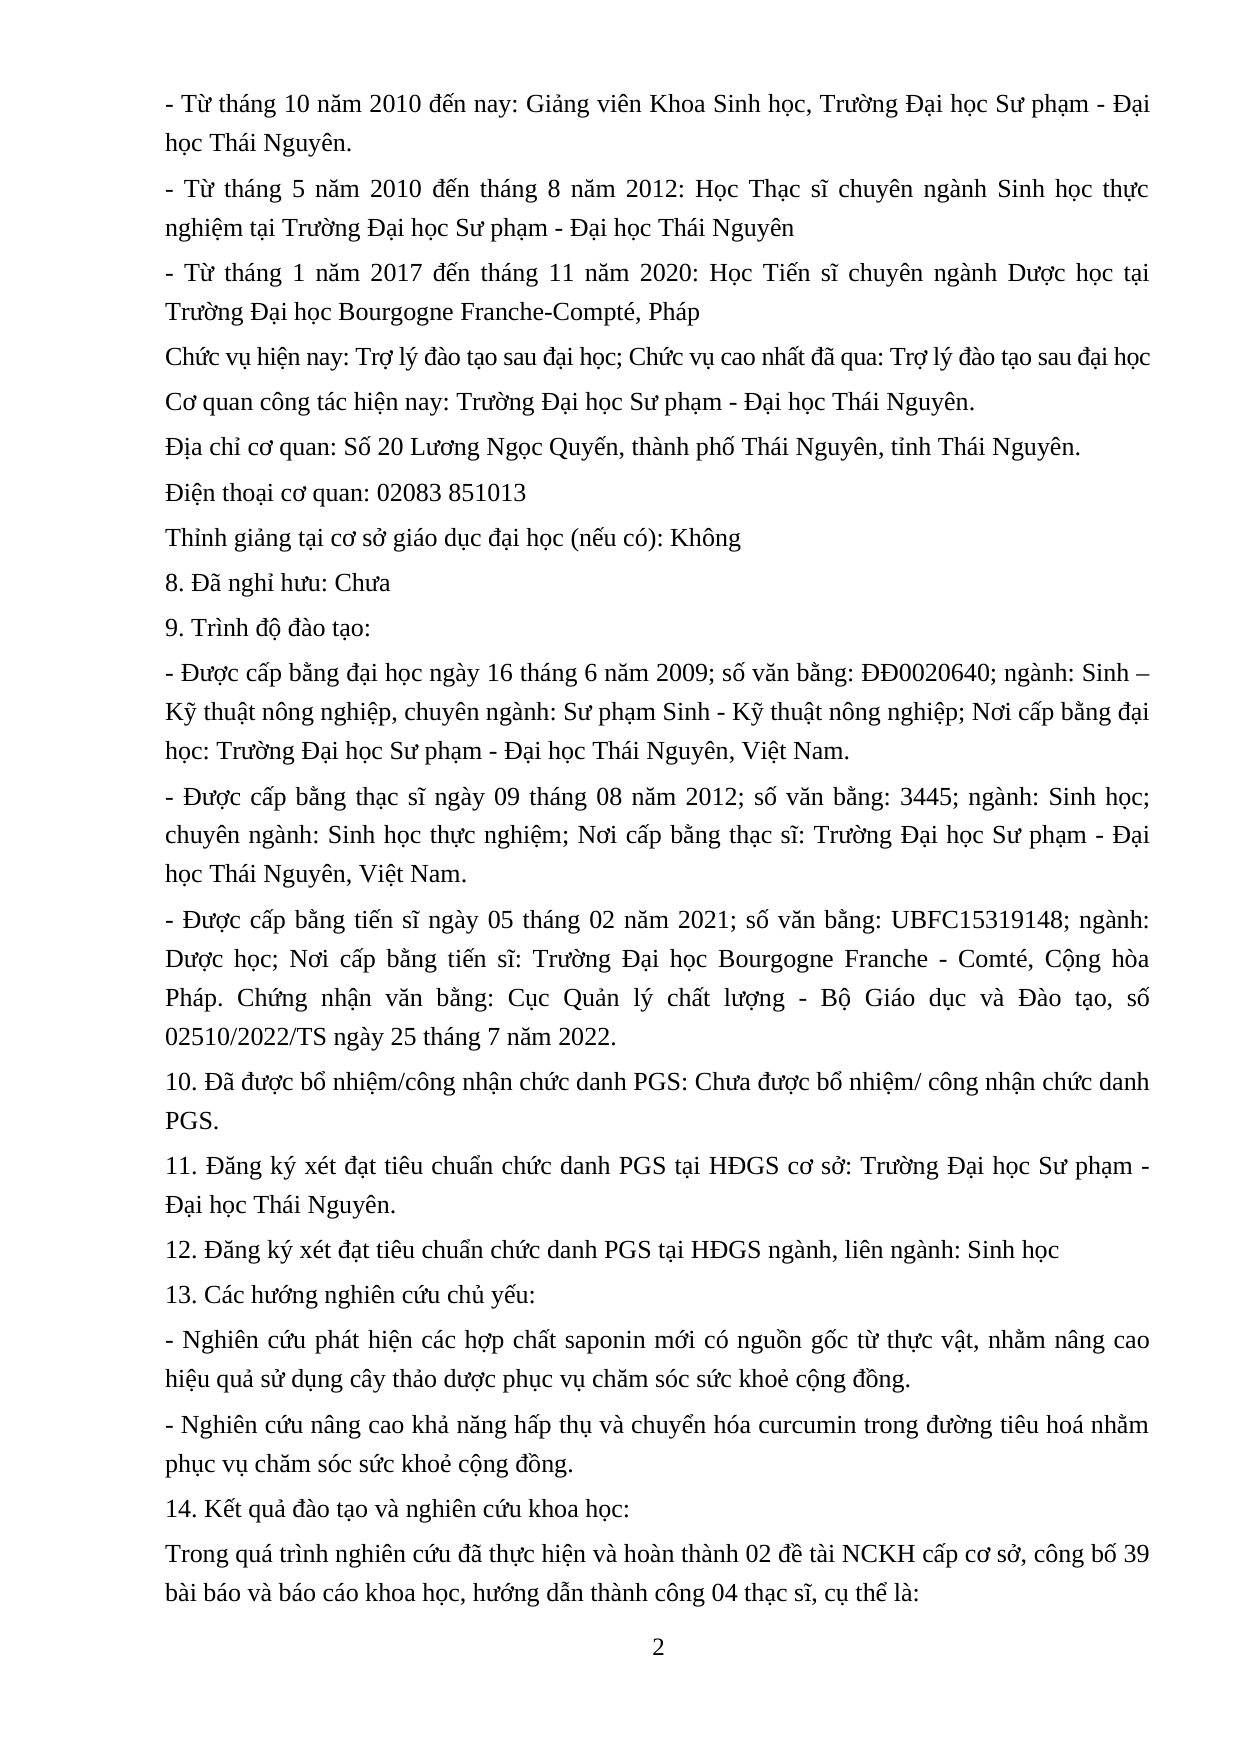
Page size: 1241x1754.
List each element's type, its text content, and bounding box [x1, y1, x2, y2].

text - Được cấp bằng thạc sĩ ngày 09 tháng 08 năm 2012; số văn bằng: 3445; ngành: Sinh học; chuyên ngành: Sinh học thực nghiệm; Nơi cấp bằng thạc sĩ: Trường Đại học Sư phạm - Đại học Thái Nguyên, Việt Nam. [165, 781, 1152, 888]
text 13. Các hướng nghiên cứu chủ yếu: [165, 1279, 1152, 1309]
text Cơ quan công tác hiện nay: Trường Đại học Sư phạm - Đại học Thái Nguyên. [165, 386, 1152, 416]
text - Từ tháng 1 năm 2017 đến tháng 11 năm 2020: Học Tiến sĩ chuyên ngành Dược học tại Trường Đại học Bourgogne Franche-Compté, Pháp [165, 257, 1152, 326]
text - Từ tháng 10 năm 2010 đến nay: Giảng viên Khoa Sinh học, Trường Đại học Sư phạm - Đại học Thái Nguyên. [165, 88, 1152, 157]
text 9. Trình độ đào tạo: [165, 612, 1152, 642]
text 14. Kết quả đào tạo và nghiên cứu khoa học: [165, 1493, 1152, 1523]
text Địa chỉ cơ quan: Số 20 Lương Ngọc Quyến, thành phố Thái Nguyên, tỉnh Thái Nguyên. [165, 431, 1152, 461]
text 10. Đã được bổ nhiệm/công nhận chức danh PGS: Chưa được bổ nhiệm/ công nhận chức danh PGS. [165, 1066, 1152, 1135]
text 11. Đăng ký xét đạt tiêu chuẩn chức danh PGS tại HĐGS cơ sở: Trường Đại học Sư phạm - Đại học Thái Nguyên. [165, 1150, 1152, 1219]
text Chức vụ hiện nay: Trợ lý đào tạo sau đại học; Chức vụ cao nhất đã qua: Trợ lý đào tạo sau đại học [165, 341, 1152, 371]
text Điện thoại cơ quan: 02083 851013 [165, 477, 1152, 507]
text Trong quá trình nghiên cứu đã thực hiện và hoàn thành 02 đề tài NCKH cấp cơ sở, công bố 39 bài báo và báo cáo khoa học, hướng dẫn thành công 04 thạc sĩ, cụ thể là: [165, 1538, 1152, 1607]
text - Được cấp bằng đại học ngày 16 tháng 6 năm 2009; số văn bằng: ĐĐ0020640; ngành: Sinh – Kỹ thuật nông nghiệp, chuyên ngành: Sư phạm Sinh - Kỹ thuật nông nghiệp; Nơi cấp bằng đại học: Trường Đại học Sư phạm - Đại học Thái Nguyên, Việt Nam. [165, 657, 1152, 765]
text - Nghiên cứu phát hiện các hợp chất saponin mới có nguồn gốc từ thực vật, nhằm nâng cao hiệu quả sử dụng cây thảo dược phục vụ chăm sóc sức khoẻ cộng đồng. [165, 1324, 1152, 1393]
text 8. Đã nghỉ hưu: Chưa [165, 567, 1152, 597]
text Thỉnh giảng tại cơ sở giáo dục đại học (nếu có): Không [165, 522, 1152, 552]
text 12. Đăng ký xét đạt tiêu chuẩn chức danh PGS tại HĐGS ngành, liên ngành: Sinh học [165, 1234, 1152, 1264]
text - Từ tháng 5 năm 2010 đến tháng 8 năm 2012: Học Thạc sĩ chuyên ngành Sinh học thực nghiệm tại Trường Đại học Sư phạm - Đại học Thái Nguyên [165, 173, 1152, 242]
text - Được cấp bằng tiến sĩ ngày 05 tháng 02 năm 2021; số văn bằng: UBFC15319148; ngành: Dược học; Nơi cấp bằng tiến sĩ: Trường Đại học Bourgogne Franche - Comté, Cộng hòa Pháp. Chứng nhận văn bằng: Cục Quản lý chất lượng - Bộ Giáo dục và Đào tạo, số 02510/2022/TS ngày 25 tháng 7 năm 2022. [165, 904, 1152, 1051]
text - Nghiên cứu nâng cao khả năng hấp thụ và chuyển hóa curcumin trong đường tiêu hoá nhằm phục vụ chăm sóc sức khoẻ cộng đồng. [165, 1409, 1152, 1478]
